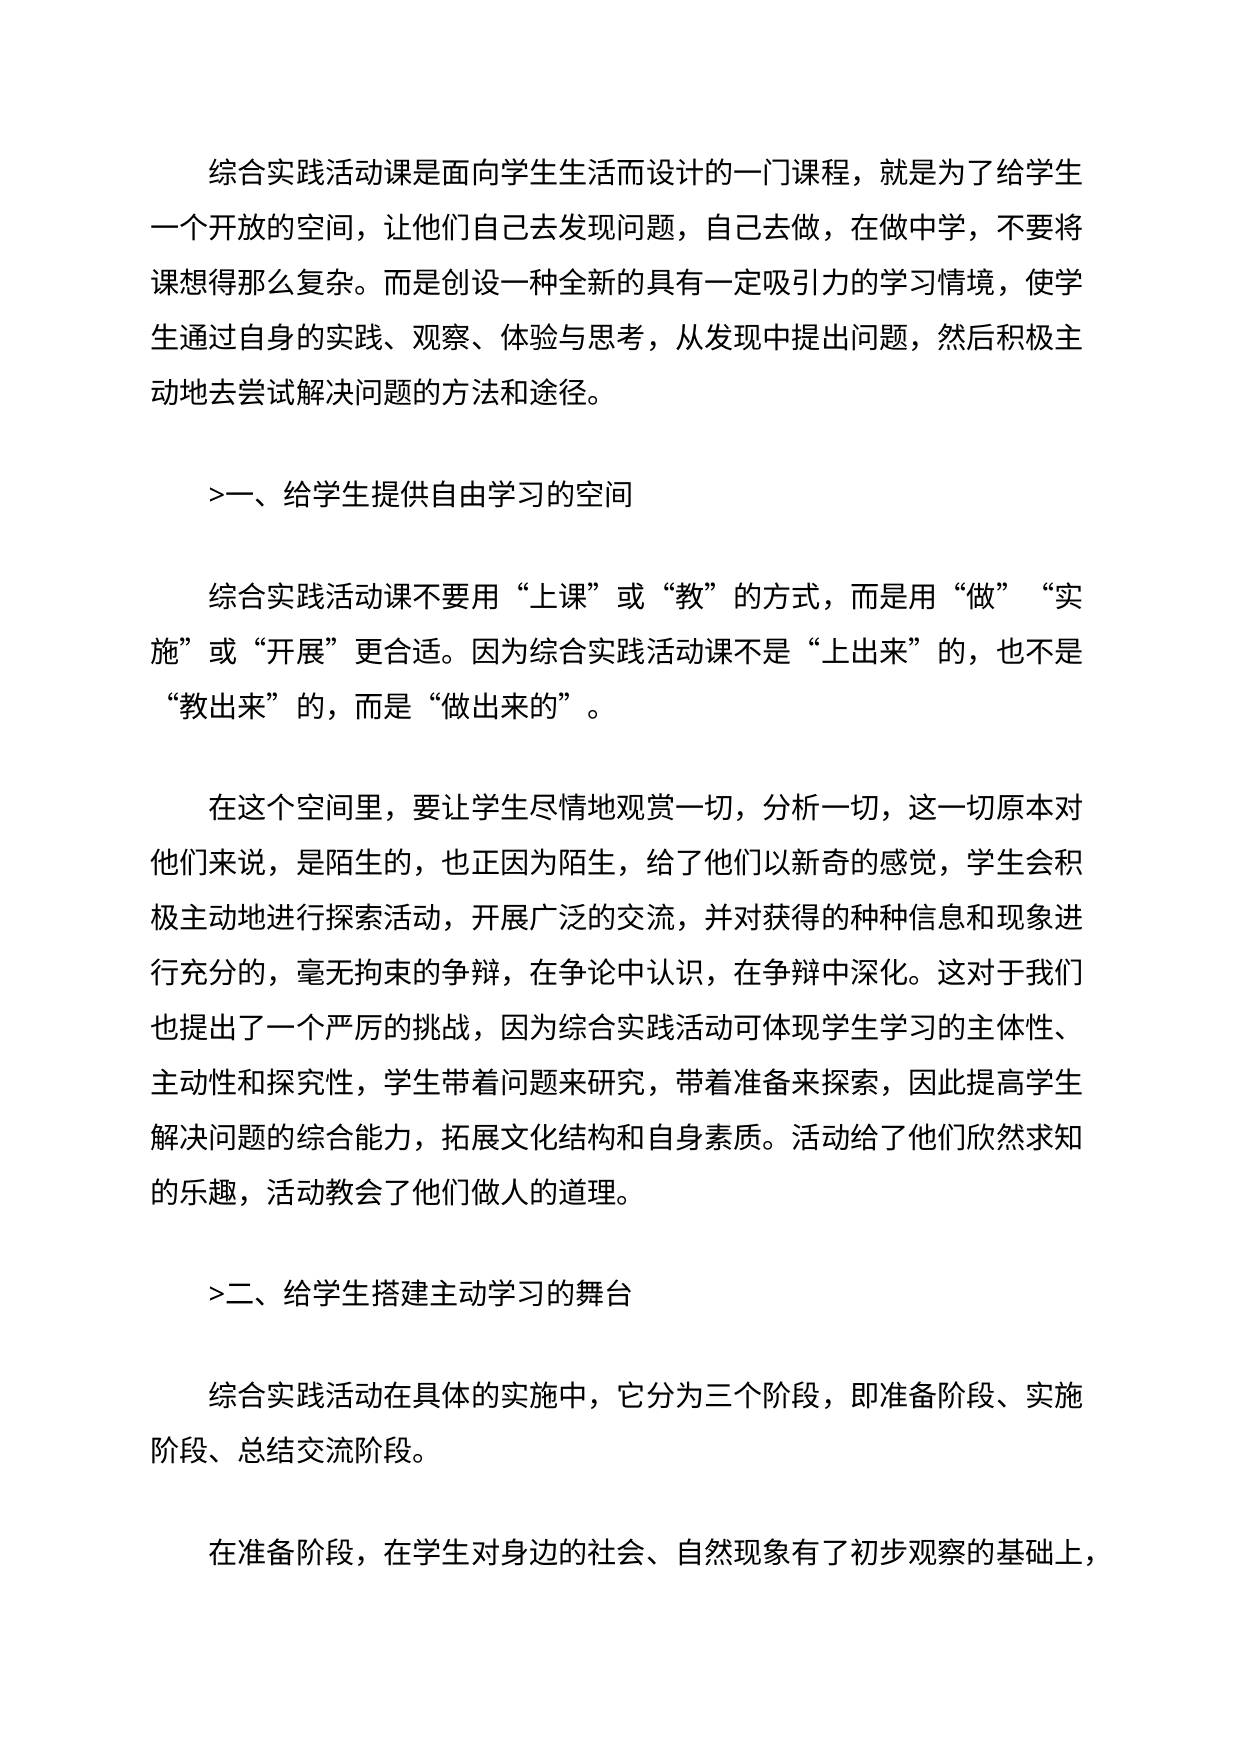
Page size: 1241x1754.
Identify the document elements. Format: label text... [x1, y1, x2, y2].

text >一、给学生提供自由学习的空间 [150, 471, 1090, 514]
text 在这个空间里，要让学生尽情地观赏一切，分析一切，这一切原本对他们来说，是陌生的，也正因为陌生，给了他们以新奇的感觉，学生会积极主动地进行探索活动，开展广泛的交流，并对获得的种种信息和现象进行充分的，毫无拘束的争辩，在争论中认识，在争辩中深化。这对于我们也提出了一个严厉的挑战，因为综合实践活动可体现学生学习的主体性、主动性和探究性，学生带着问题来研究，带着准备来探索，因此提高学生解决问题的综合能力，拓展文化结构和自身素质。活动给了他们欣然求知的乐趣，活动教会了他们做人的道理。 [150, 785, 1090, 1211]
text 综合实践活动课不要用“上课”或“教”的方式，而是用“做”“实施”或“开展”更合适。因为综合实践活动课不是“上出来”的，也不是“教出来”的，而是“做出来的”。 [150, 573, 1090, 725]
text >二、给学生搭建主动学习的舞台 [150, 1271, 1090, 1313]
text 综合实践活动在具体的实施中，它分为三个阶段，即准备阶段、实施阶段、总结交流阶段。 [150, 1373, 1090, 1470]
text 综合实践活动课是面向学生生活而设计的一门课程，就是为了给学生一个开放的空间，让他们自己去发现问题，自己去做，在做中学，不要将课想得那么复杂。而是创设一种全新的具有一定吸引力的学习情境，使学生通过自身的实践、观察、体验与思考，从发现中提出问题，然后积极主动地去尝试解决问题的方法和途径。 [150, 150, 1090, 412]
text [150, 1529, 1090, 1572]
